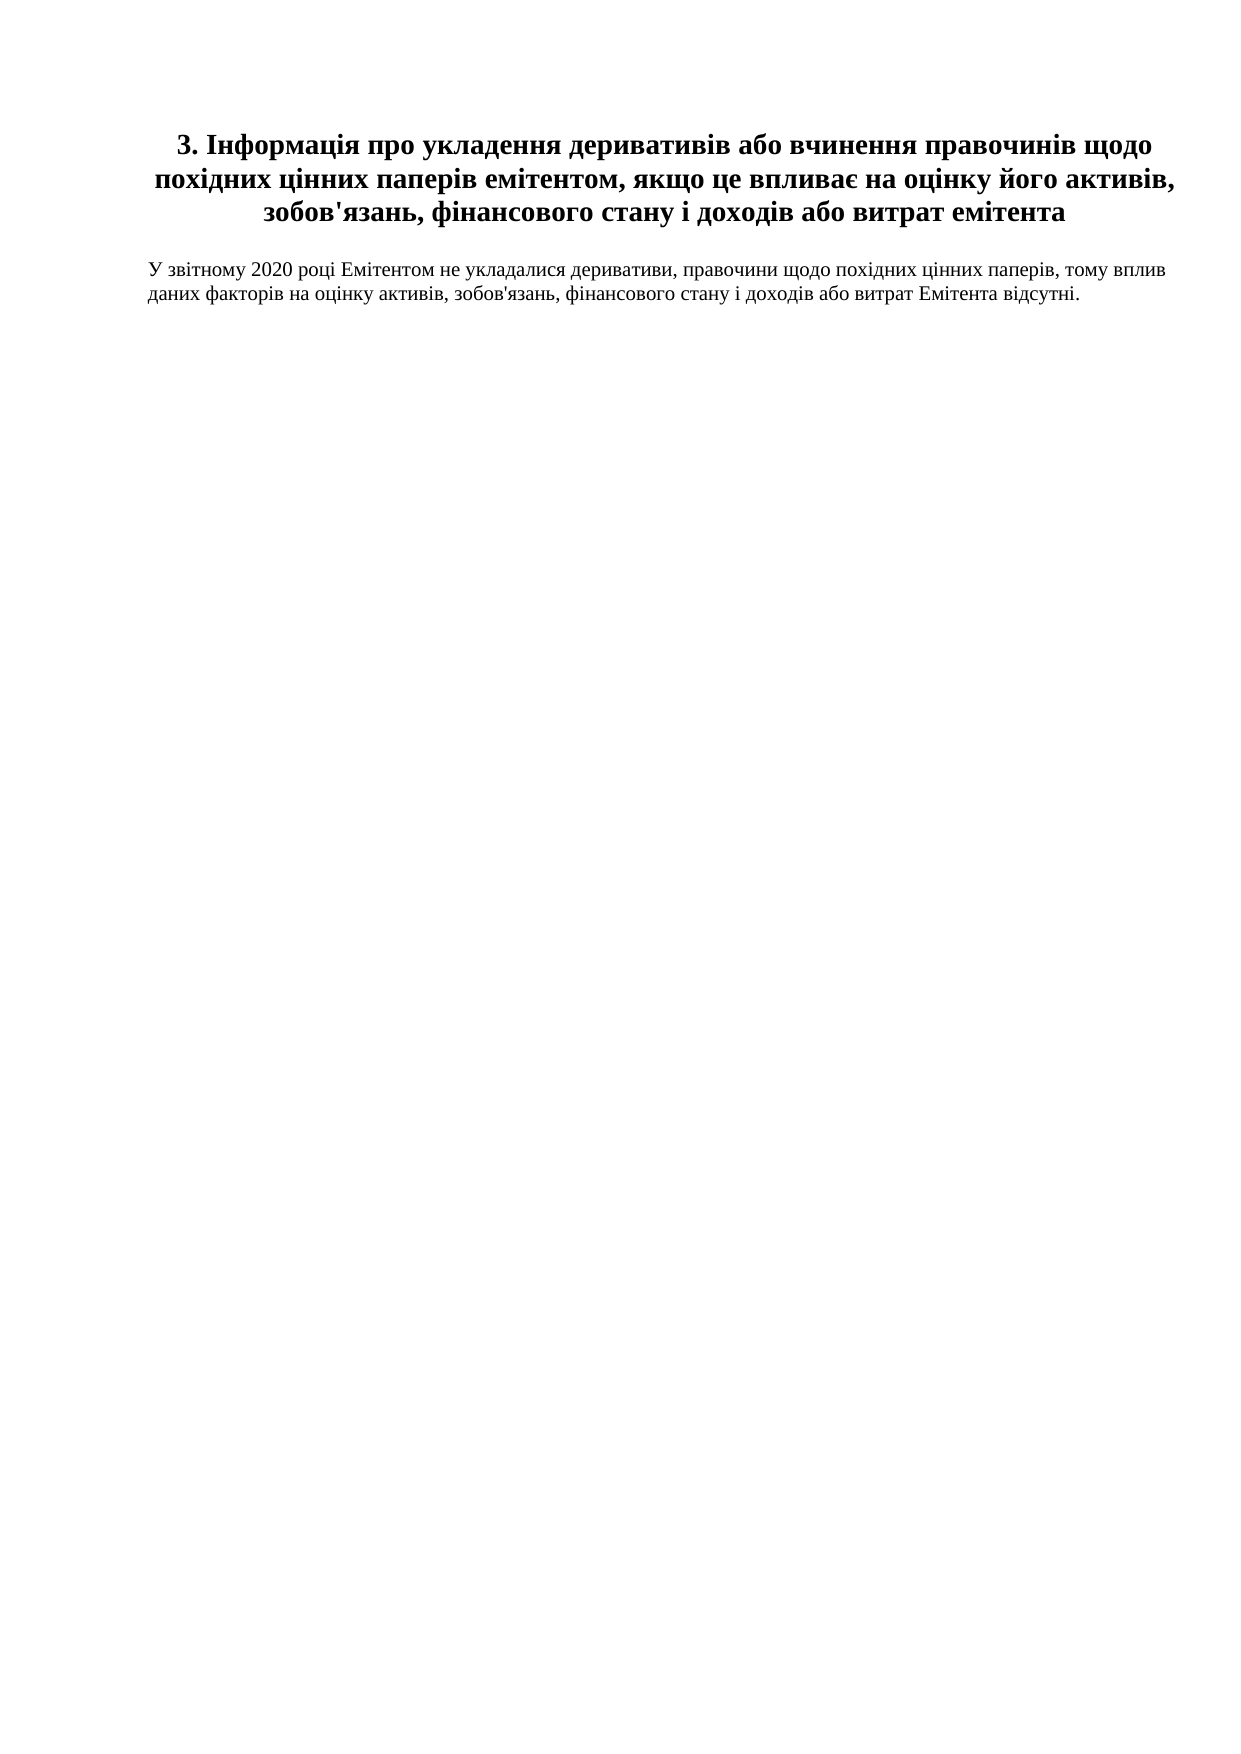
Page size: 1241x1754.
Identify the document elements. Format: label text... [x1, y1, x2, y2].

text 3. Інформація про укладення деривативів або вчинення правочинів щодо похідних цінних паперів емітентом, якщо це впливає на оцінку його активів, зобов'язань, фінансового стану і доходів або витрат емітента [148, 127, 1181, 228]
text У звітному 2020 році Емiтентом не укладалися деривативи, правочини щодо похiдних цiнних паперiв, тому вплив даних факторiв на оцiнку активiв, зобов'язань, фiнансового стану i доходiв або витрат Емiтента вiдсутні. [148, 257, 1181, 305]
